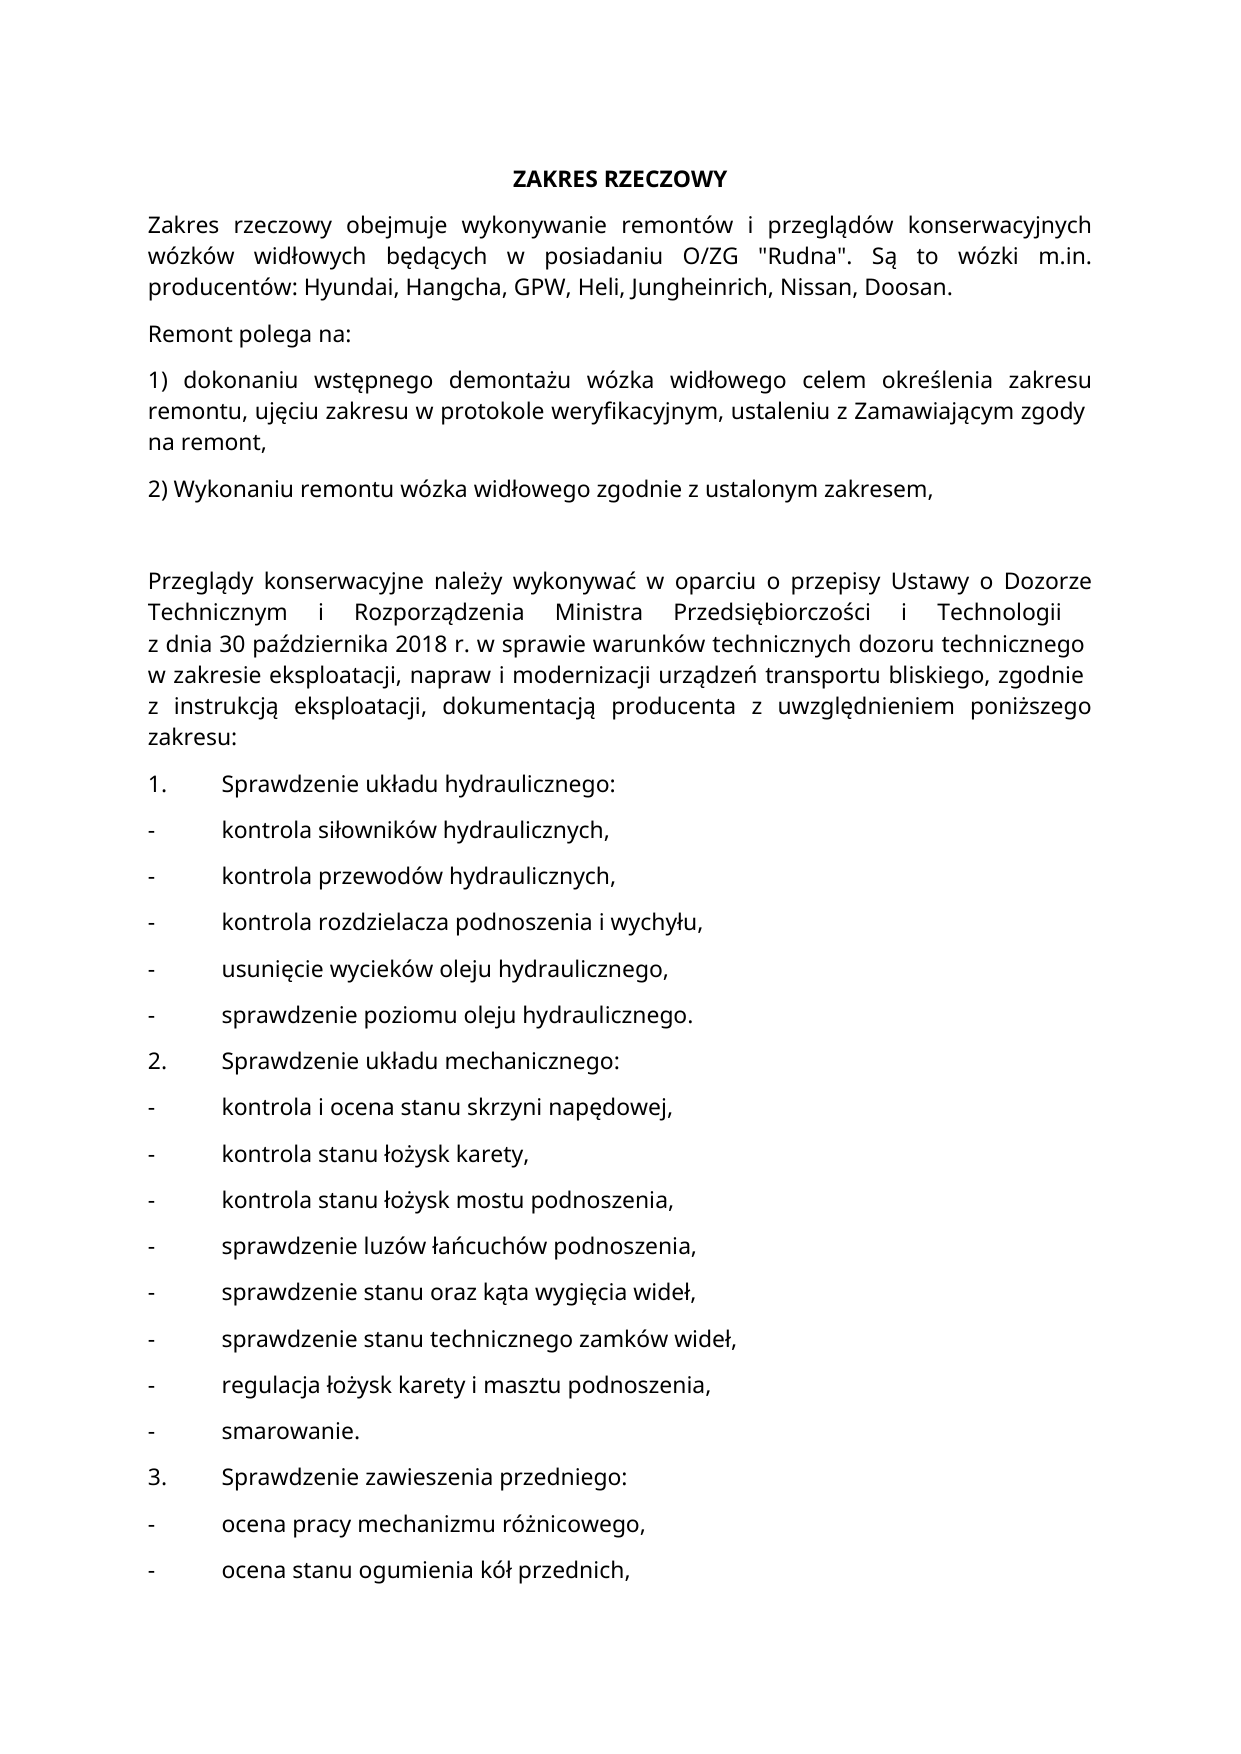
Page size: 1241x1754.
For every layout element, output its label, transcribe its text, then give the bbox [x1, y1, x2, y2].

text Zakres rzeczowy obejmuje wykonywanie remontów i przeglądów konserwacyjnych wózków widłowych będących w posiadaniu O/ZG "Rudna". Są to wózki m.in. producentów: Hyundai, Hangcha, GPW, Heli, Jungheinrich, Nissan, Doosan. [148, 209, 1093, 303]
text - kontrola siłowników hydraulicznych, [148, 814, 1093, 845]
text - usunięcie wycieków oleju hydraulicznego, [148, 953, 1093, 984]
text - regulacja łożysk karety i masztu podnoszenia, [148, 1369, 1093, 1400]
text - sprawdzenie stanu technicznego zamków wideł, [148, 1323, 1093, 1354]
text ZAKRES RZECZOWY [148, 163, 1093, 194]
text 2) Wykonaniu remontu wózka widłowego zgodnie z ustalonym zakresem, [148, 473, 1093, 504]
text - smarowanie. [148, 1415, 1093, 1446]
text 2. Sprawdzenie układu mechanicznego: [148, 1045, 1093, 1076]
text - kontrola stanu łożysk karety, [148, 1138, 1093, 1169]
text - ocena pracy mechanizmu różnicowego, [148, 1508, 1093, 1539]
text - kontrola i ocena stanu skrzyni napędowej, [148, 1091, 1093, 1123]
text - kontrola rozdzielacza podnoszenia i wychyłu, [148, 906, 1093, 938]
text Remont polega na: [148, 318, 1093, 349]
text 1. Sprawdzenie układu hydraulicznego: [148, 768, 1093, 799]
text - sprawdzenie luzów łańcuchów podnoszenia, [148, 1230, 1093, 1261]
text - sprawdzenie stanu oraz kąta wygięcia wideł, [148, 1276, 1093, 1308]
text - ocena stanu ogumienia kół przednich, [148, 1554, 1093, 1585]
text 1) dokonaniu wstępnego demontażu wózka widłowego celem określenia zakresu remontu, ujęciu zakresu w protokole weryfikacyjnym, ustaleniu z Zamawiającym zgody na remont, [148, 364, 1093, 458]
text - kontrola przewodów hydraulicznych, [148, 860, 1093, 891]
text 3. Sprawdzenie zawieszenia przedniego: [148, 1461, 1093, 1493]
text Przeglądy konserwacyjne należy wykonywać w oparciu o przepisy Ustawy o Dozorze Technicznym i Rozporządzenia Ministra Przedsiębiorczości i Technologii z dnia 30 października 2018 r. w sprawie warunków technicznych dozoru technicznego w zakresie eksploatacji, napraw i modernizacji urządzeń transportu bliskiego, zgodnie z instrukcją eksploatacji, dokumentacją producenta z uwzględnieniem poniższego zakresu: [148, 565, 1093, 753]
text - kontrola stanu łożysk mostu podnoszenia, [148, 1184, 1093, 1215]
text - sprawdzenie poziomu oleju hydraulicznego. [148, 999, 1093, 1030]
